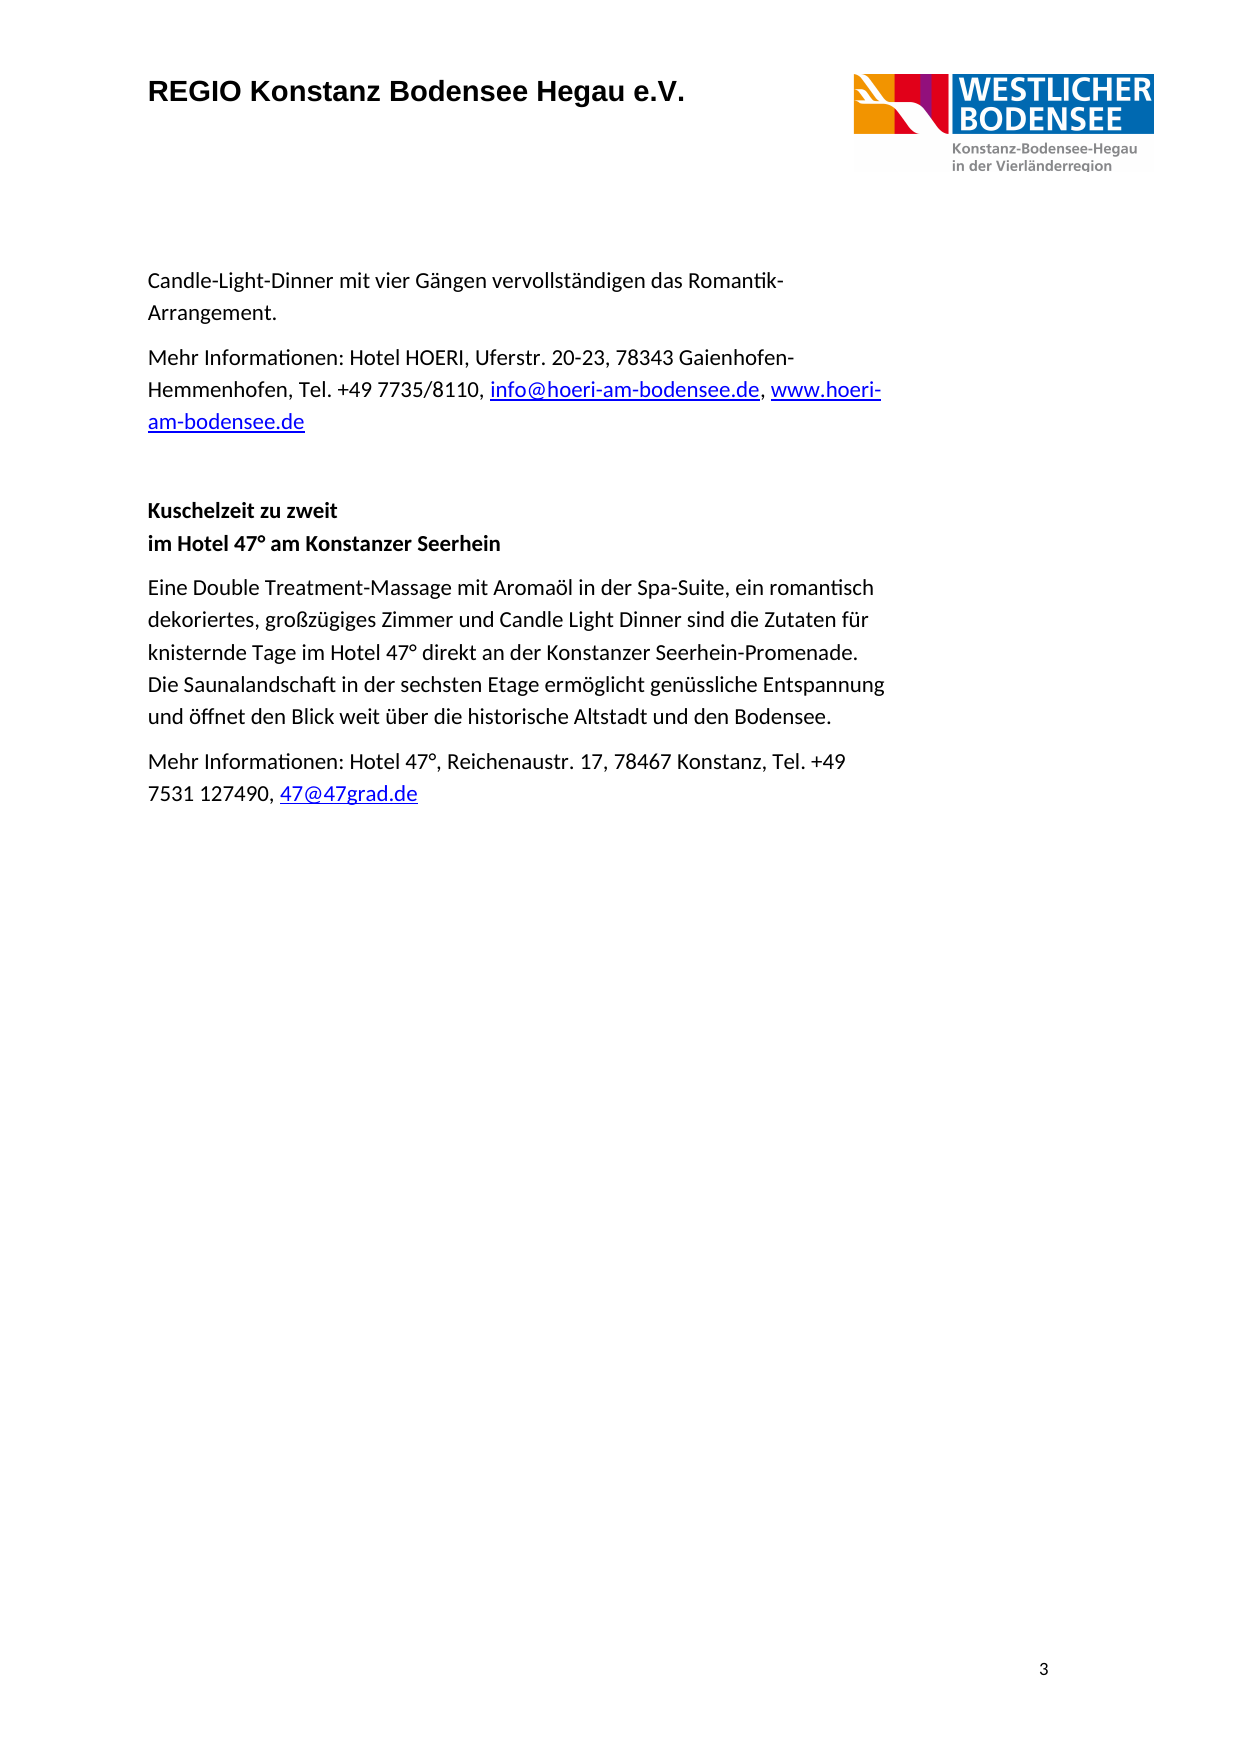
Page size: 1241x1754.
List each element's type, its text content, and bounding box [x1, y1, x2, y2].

text Eine Double Treatment-Massage mit Aromaöl in der Spa-Suite, ein romantisch dekoriertes, großzügiges Zimmer und Candle Light Dinner sind die Zutaten für knisternde Tage im Hotel 47° direkt an der Konstanzer Seerhein-Promenade. Die Saunalandschaft in der sechsten Etage ermöglicht genüssliche Entspannung und öffnet den Blick weit über die historische Altstadt und den Bodensee. [148, 573, 886, 730]
text Mehr Informationen: Hotel 47°, Reichenaustr. 17, 78467 Konstanz, Tel. +49 7531 127490, 47@47grad.de [148, 747, 886, 807]
text Kuschelzeit zu zweit im Hotel 47° am Konstanzer Seerhein [148, 496, 886, 557]
picture [853, 74, 1154, 172]
text Mehr Informationen: Hotel HOERI, Uferstr. 20-23, 78343 Gaienhofen-Hemmenhofen, Tel. +49 7735/8110, info@hoeri-am-bodensee.de, www.hoeri-am-bodensee.de [148, 343, 886, 435]
